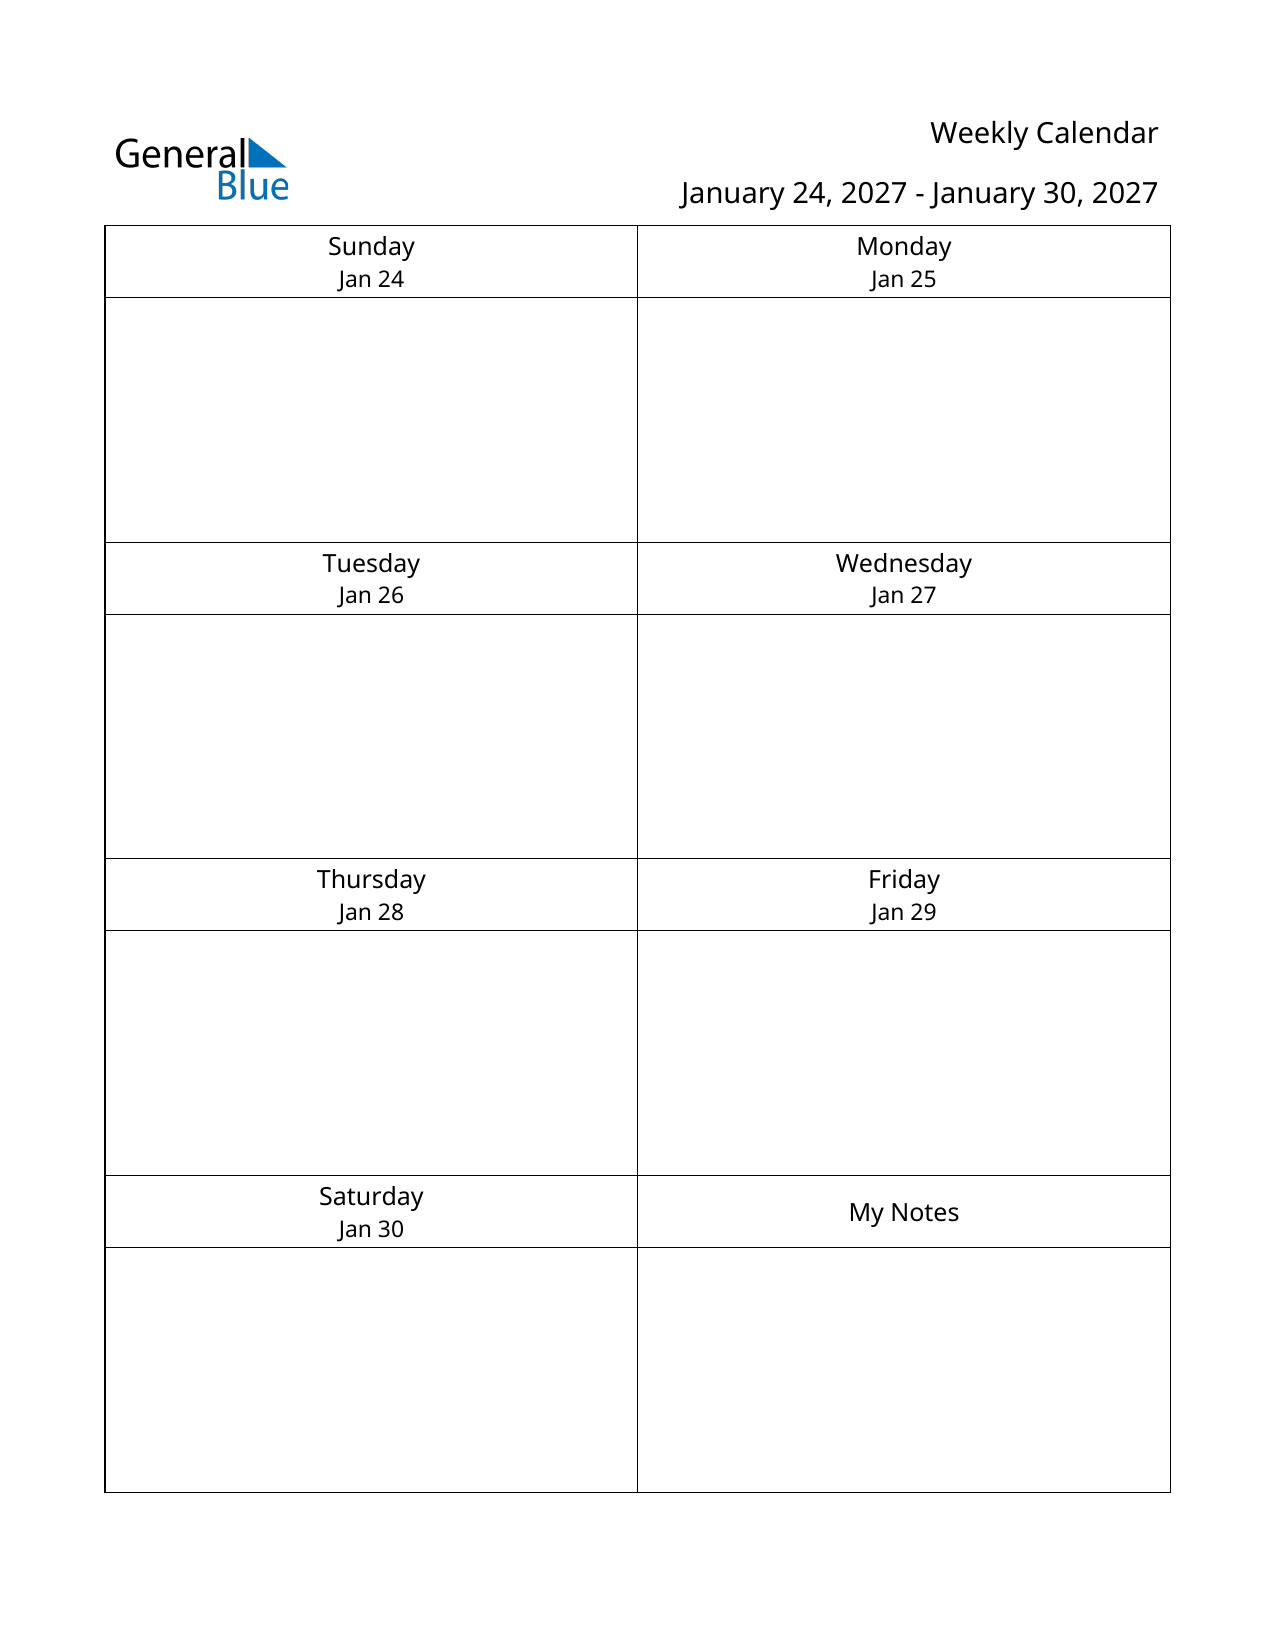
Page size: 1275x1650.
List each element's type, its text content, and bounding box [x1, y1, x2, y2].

table_cell [638, 615, 1170, 858]
table_cell Wednesday Jan 27 [638, 543, 1170, 613]
table_cell Monday Jan 25 [638, 226, 1170, 297]
table_header Weekly Calendar January 24, 2027 - January 30, 2027 [302, 113, 1170, 225]
table_cell Sunday Jan 24 [106, 226, 637, 297]
table_cell Tuesday Jan 26 [106, 543, 637, 613]
table_cell Thursday Jan 28 [106, 859, 637, 930]
table_cell [106, 1248, 637, 1492]
table_cell [106, 298, 637, 542]
table_header [105, 113, 302, 225]
table_cell [106, 615, 637, 858]
table_cell My Notes [638, 1176, 1170, 1247]
picture [116, 138, 289, 200]
table_cell [638, 298, 1170, 542]
table_cell Friday Jan 29 [638, 859, 1170, 930]
table_cell [638, 931, 1170, 1175]
table_cell [638, 1248, 1170, 1492]
table_cell [106, 931, 637, 1175]
table_cell Saturday Jan 30 [106, 1176, 637, 1247]
